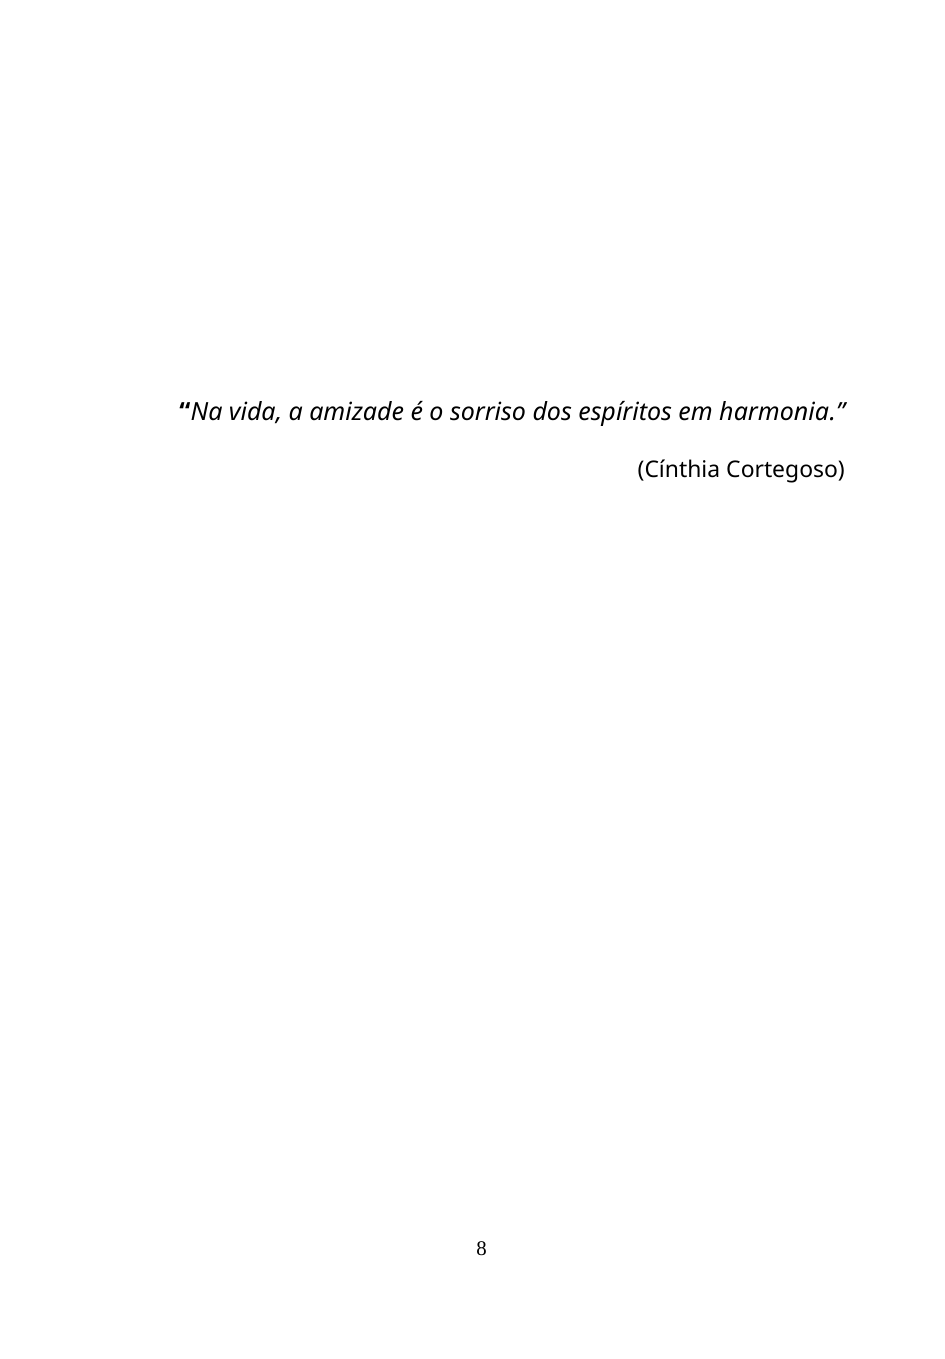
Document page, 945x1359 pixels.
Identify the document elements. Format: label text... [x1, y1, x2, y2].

text (Cínthia Cortegoso) [118, 453, 844, 484]
text “Na vida, a amizade é o sorriso dos espíritos em harmonia.” [118, 393, 844, 427]
